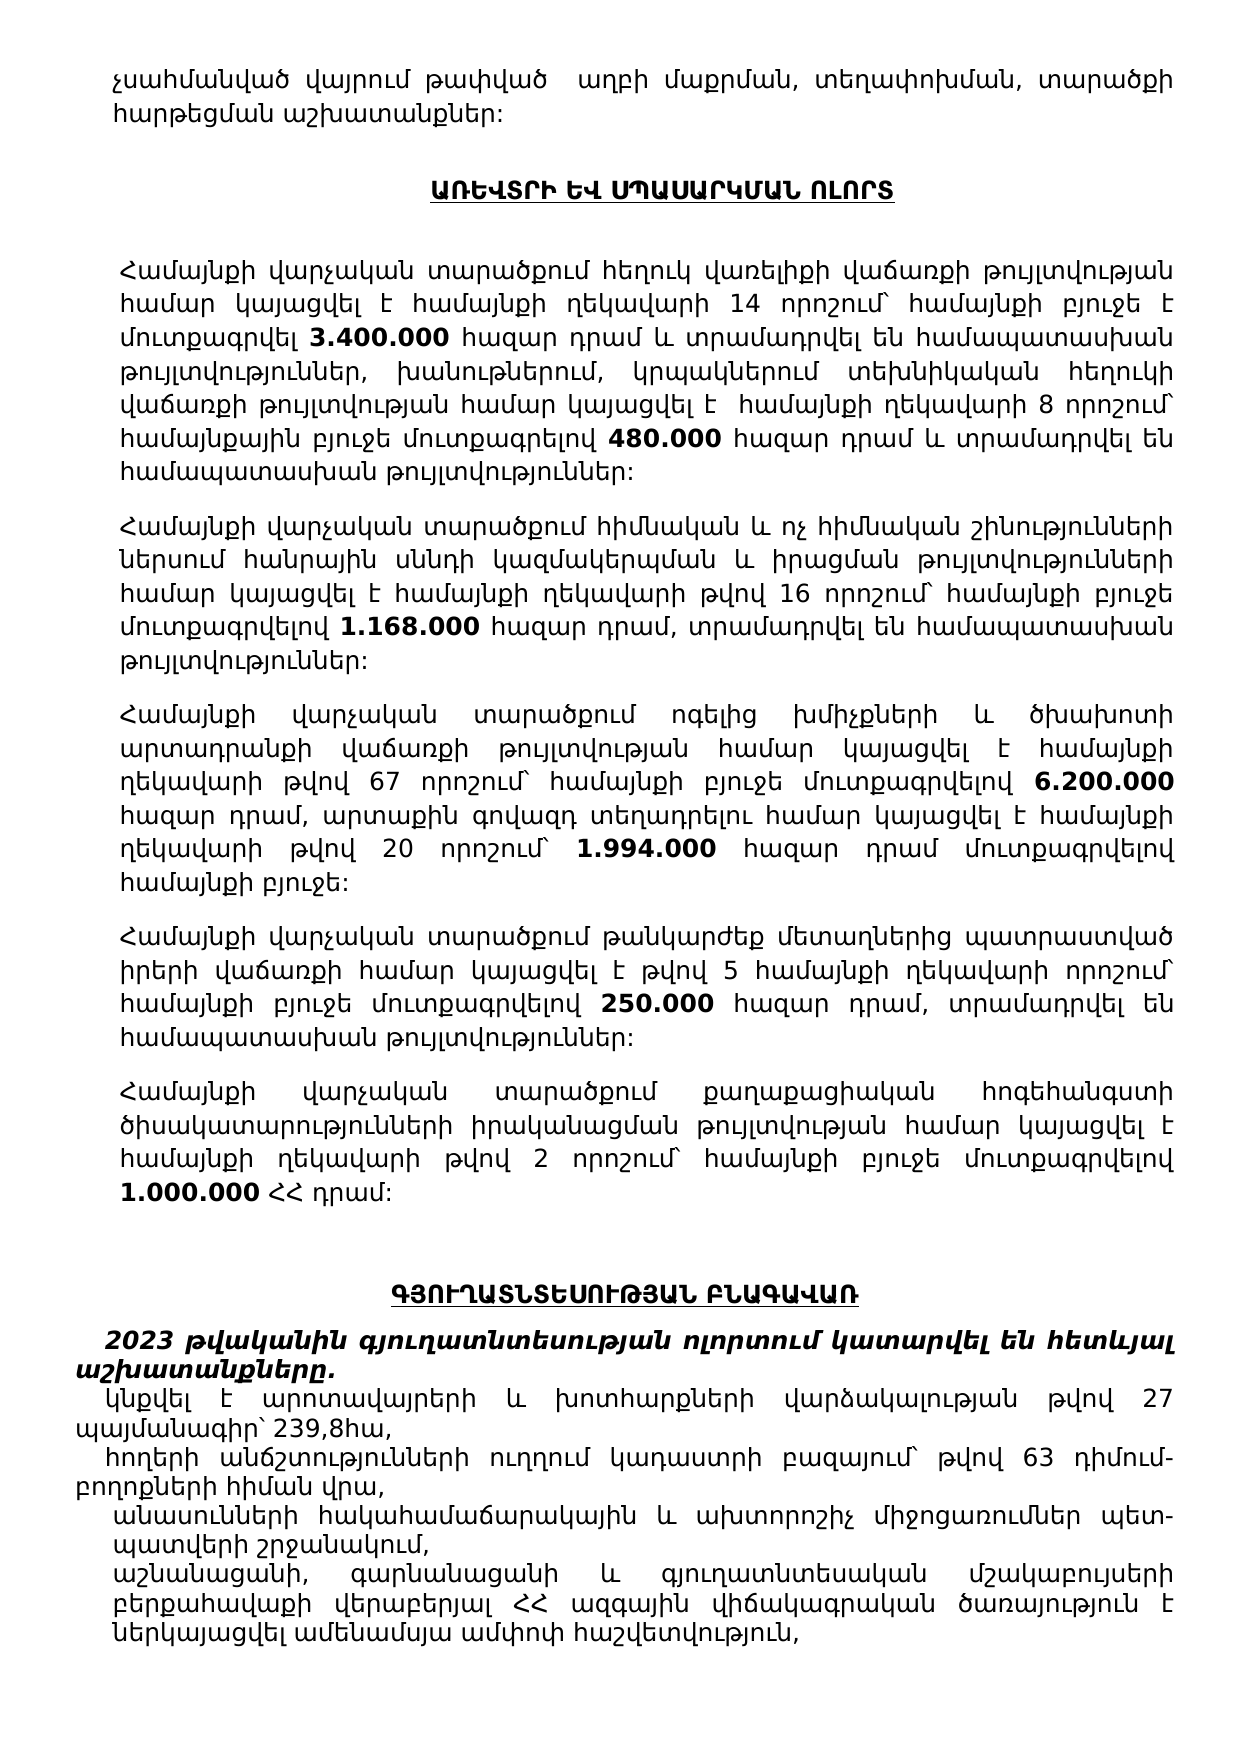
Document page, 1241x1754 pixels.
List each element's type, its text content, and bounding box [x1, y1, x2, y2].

text Համայնքի վարչական տարածքում հիմնական և ոչ հիմնական շինությունների ներսում հանրային սննդի կազմակերպման և իրացման թույլտվությունների համար կայացվել է համայնքի ղեկավարի թվով 16 որոշում՝ համայնքի բյուջե մուտքագրվելով 1.168.000 հազար դրամ, տրամադրվել են համապատասխան թույլտվություններ: [119, 512, 1175, 675]
text Համայնքի վարչական տարածքում թանկարժեք մետաղներից պատրաստված իրերի վաճառքի համար կայացվել է թվով 5 համայնքի ղեկավարի որոշում՝ համայնքի բյուջե մուտքագրվելով 250.000 հազար դրամ, տրամադրվել են համապատասխան թույլտվություններ: [119, 922, 1175, 1052]
text Համայնքի վարչական տարածքում քաղաքացիական հոգեհանգստի ծիսակատարությունների իրականացման թույլտվության համար կայացվել է համայնքի ղեկավարի թվով 2 որոշում՝ համայնքի բյուջե մուտքագրվելով 1.000.000 ՀՀ դրամ: [119, 1077, 1175, 1207]
list ԱՌԵՎՏՐԻ ԵՎ ՍՊԱՍԱՐԿՄԱՆ ՈԼՈՐՏ [150, 177, 1175, 206]
text աշնանացանի, գարնանացանի և գյուղատնտեսական մշակաբույսերի բերքահավաքի վերաբերյալ ՀՀ ազգային վիճակագրական ծառայություն է ներկայացվել ամենամսյա ամփոփ հաշվետվություն, [112, 1560, 1175, 1647]
text 2023 թվականին գյուղատնտեսության ոլորտում կատարվել են հետևյալ աշխատանքները. [75, 1326, 1175, 1385]
text հողերի անճշտությունների ուղղում կադաստրի բազայում՝ թվով 63 դիմում-բողոքների հիման վրա, [75, 1443, 1175, 1501]
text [112, 66, 1175, 128]
text ԳՅՈՒՂԱՏՆՏԵՍՈՒԹՅԱՆ ԲՆԱԳԱՎԱՌ [75, 1281, 1175, 1310]
text կնքվել է արոտավայրերի և խոտհարքների վարձակալության թվով 27 պայմանագիր՝ 239,8հա, [75, 1385, 1175, 1443]
text Համայնքի վարչական տարածքում հեղուկ վառելիքի վաճառքի թույլտվության համար կայացվել է համայնքի ղեկավարի 14 որոշում՝ համայնքի բյուջե է մուտքագրվել 3.400.000 հազար դրամ և տրամադրվել են համապատասխան թույլտվություններ, խանութներում, կրպակներում տեխնիկական հեղուկի վաճառքի թույլտվության համար կայացվել է համայնքի ղեկավարի 8 որոշում՝ համայնքային բյուջե մուտքագրելով 480.000 հազար դրամ և տրամադրվել են համապատասխան թույլտվություններ: [119, 256, 1175, 487]
text անասունների հակահամաճարակային և ախտորոշիչ միջոցառումներ պետ-պատվերի շրջանակում, [112, 1501, 1175, 1560]
text Համայնքի վարչական տարածքում ոգելից խմիչքների և ծխախոտի արտադրանքի վաճառքի թույլտվության համար կայացվել է համայնքի ղեկավարի թվով 67 որոշում՝ համայնքի բյուջե մուտքագրվելով 6.200.000 հազար դրամ, արտաքին գովազդ տեղադրելու համար կայացվել է համայնքի ղեկավարի թվով 20 որոշում՝ 1.994.000 հազար դրամ մուտքագրվելով համայնքի բյուջե: [119, 700, 1175, 897]
